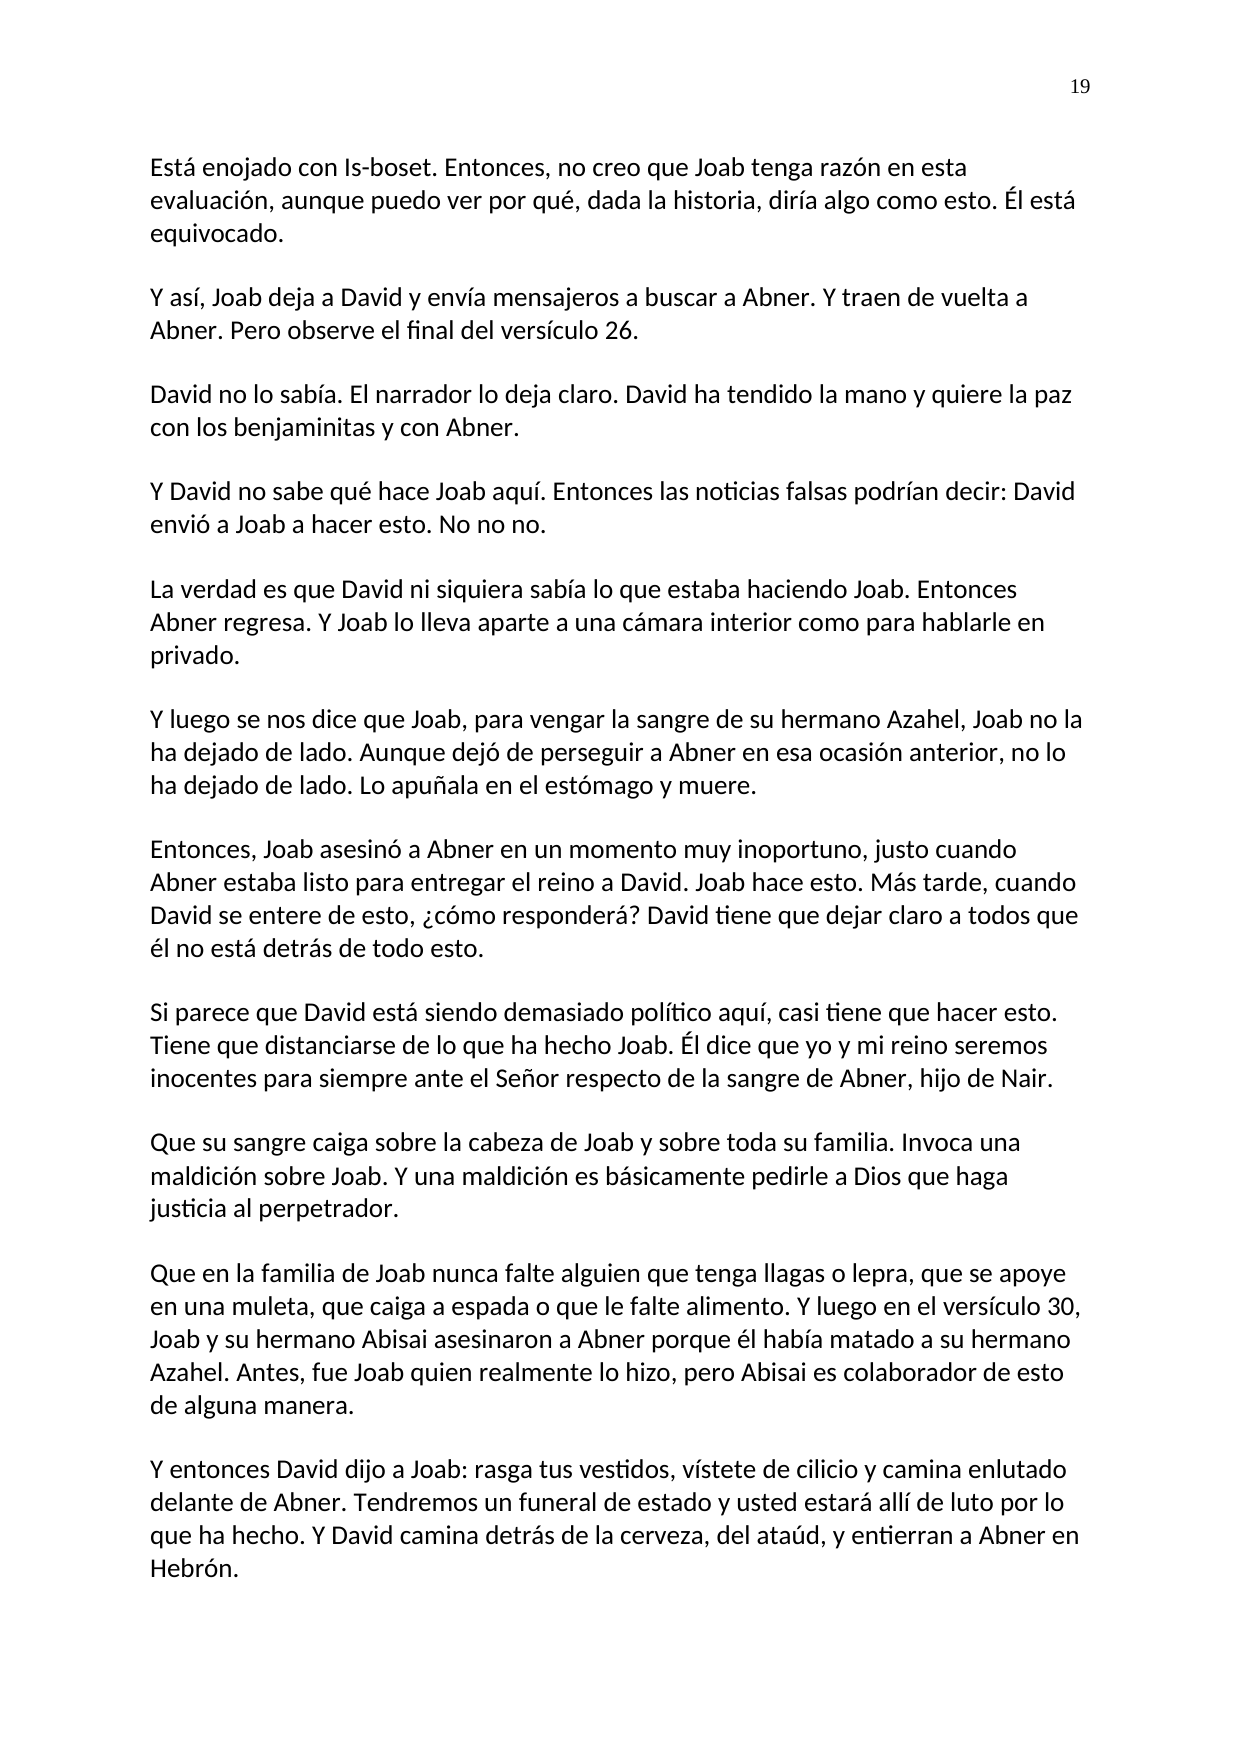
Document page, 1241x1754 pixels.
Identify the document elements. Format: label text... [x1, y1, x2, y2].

text Si parece que David está siendo demasiado político aquí, casi tiene que hacer esto. Tiene que distanciarse de lo que ha hecho Joab. Él dice que yo y mi reino seremos inocentes para siempre ante el Señor respecto de la sangre de Abner, hijo de Nair. [150, 995, 1090, 1094]
text Entonces, Joab asesinó a Abner en un momento muy inoportuno, justo cuando Abner estaba listo para entregar el reino a David. Joab hace esto. Más tarde, cuando David se entere de esto, ¿cómo responderá? David tiene que dejar claro a todos que él no está detrás de todo esto. [150, 832, 1090, 964]
text Está enojado con Is-boset. Entonces, no creo que Joab tenga razón en esta evaluación, aunque puedo ver por qué, dada la historia, diría algo como esto. Él está equivocado. [150, 150, 1090, 249]
text Y entonces David dijo a Joab: rasga tus vestidos, vístete de cilicio y camina enlutado delante de Abner. Tendremos un funeral de estado y usted estará allí de luto por lo que ha hecho. Y David camina detrás de la cerveza, del ataúd, y entierran a Abner en Hebrón. [150, 1452, 1090, 1584]
text David no lo sabía. El narrador lo deja claro. David ha tendido la mano y quiere la paz con los benjaminitas y con Abner. [150, 377, 1090, 443]
text Y luego se nos dice que Joab, para vengar la sangre de su hermano Azahel, Joab no la ha dejado de lado. Aunque dejó de perseguir a Abner en esa ocasión anterior, no lo ha dejado de lado. Lo apuñala en el estómago y muere. [150, 702, 1090, 801]
text Y así, Joab deja a David y envía mensajeros a buscar a Abner. Y traen de vuelta a Abner. Pero observe el final del versículo 26. [150, 280, 1090, 346]
text Que su sangre caiga sobre la cabeza de Joab y sobre toda su familia. Invoca una maldición sobre Joab. Y una maldición es básicamente pedirle a Dios que haga justicia al perpetrador. [150, 1126, 1090, 1225]
text La verdad es que David ni siquiera sabía lo que estaba haciendo Joab. Entonces Abner regresa. Y Joab lo lleva aparte a una cámara interior como para hablarle en privado. [150, 572, 1090, 671]
text Y David no sabe qué hace Joab aquí. Entonces las noticias falsas podrían decir: David envió a Joab a hacer esto. No no no. [150, 474, 1090, 541]
text Que en la familia de Joab nunca falte alguien que tenga llagas o lepra, que se apoye en una muleta, que caiga a espada o que le falte alimento. Y luego en el versículo 30, Joab y su hermano Abisai asesinaron a Abner porque él había matado a su hermano Azahel. Antes, fue Joab quien realmente lo hizo, pero Abisai es colaborador de esto de alguna manera. [150, 1256, 1090, 1421]
